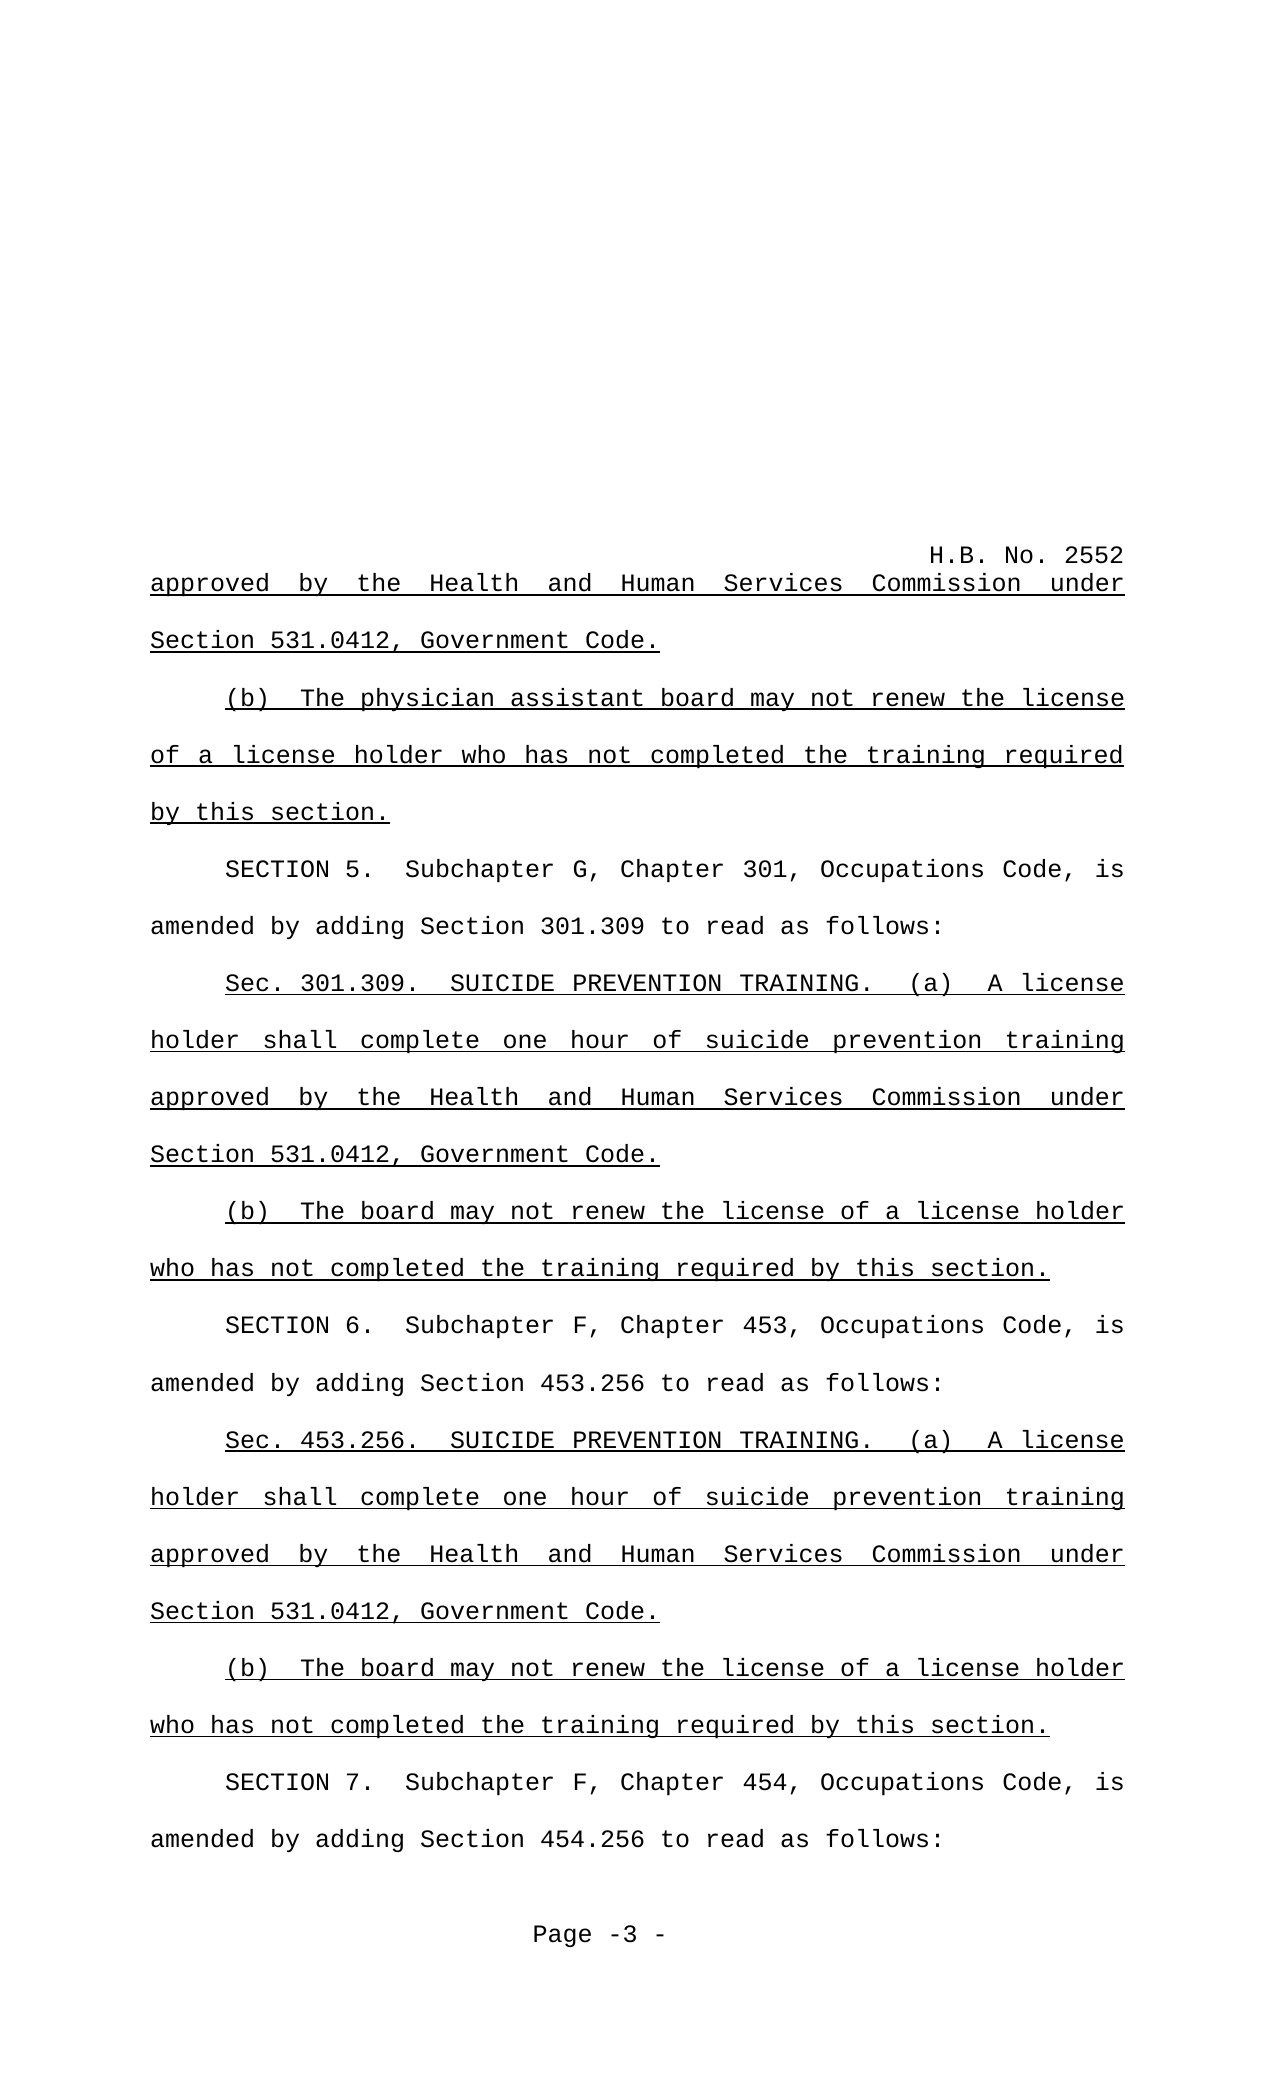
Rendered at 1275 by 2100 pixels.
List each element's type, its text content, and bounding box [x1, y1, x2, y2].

text Sec. 301.309. SUICIDE PREVENTION TRAINING. (a) A license holder shall complete one hour of suicide prevention training approved by the Health and Human Services Commission under Section 531.0412, Government Code. [150, 1110, 1125, 1170]
text Sec. 453.256. SUICIDE PREVENTION TRAINING. (a) A license holder shall complete one hour of suicide prevention training approved by the Health and Human Services Commission under Section 531.0412, Government Code. [150, 1566, 1125, 1627]
text (b) The board may not renew the license of a license holder who has not completed the training required by this section. [150, 1655, 1125, 1741]
text Sec. 453.256. SUICIDE PREVENTION TRAINING. (a) A license holder shall complete one hour of suicide prevention training approved by the Health and Human Services Commission under Section 531.0412, Government Code. [150, 1427, 1125, 1508]
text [150, 571, 1125, 594]
text SECTION 7. Subchapter F, Chapter 454, Occupations Code, is amended by adding Section 454.256 to read as follows: [150, 1769, 1125, 1855]
text Sec. 453.256. SUICIDE PREVENTION TRAINING. (a) A license holder shall complete one hour of suicide prevention training approved by the Health and Human Services Commission under Section 531.0412, Government Code. [150, 1509, 1125, 1565]
text SECTION 5. Subchapter G, Chapter 301, Occupations Code, is amended by adding Section 301.309 to read as follows: [150, 856, 1125, 942]
text SECTION 6. Subchapter F, Chapter 453, Occupations Code, is amended by adding Section 453.256 to read as follows: [150, 1313, 1125, 1398]
text (b) The physician assistant board may not renew the license of a license holder who has not completed the training required by this section. [150, 685, 1125, 828]
text (b) The board may not renew the license of a license holder who has not completed the training required by this section. [150, 1199, 1125, 1284]
text Sec. 301.309. SUICIDE PREVENTION TRAINING. (a) A license holder shall complete one hour of suicide prevention training approved by the Health and Human Services Commission under Section 531.0412, Government Code. [150, 1052, 1125, 1108]
text Sec. 301.309. SUICIDE PREVENTION TRAINING. (a) A license holder shall complete one hour of suicide prevention training approved by the Health and Human Services Commission under Section 531.0412, Government Code. [150, 970, 1125, 1051]
